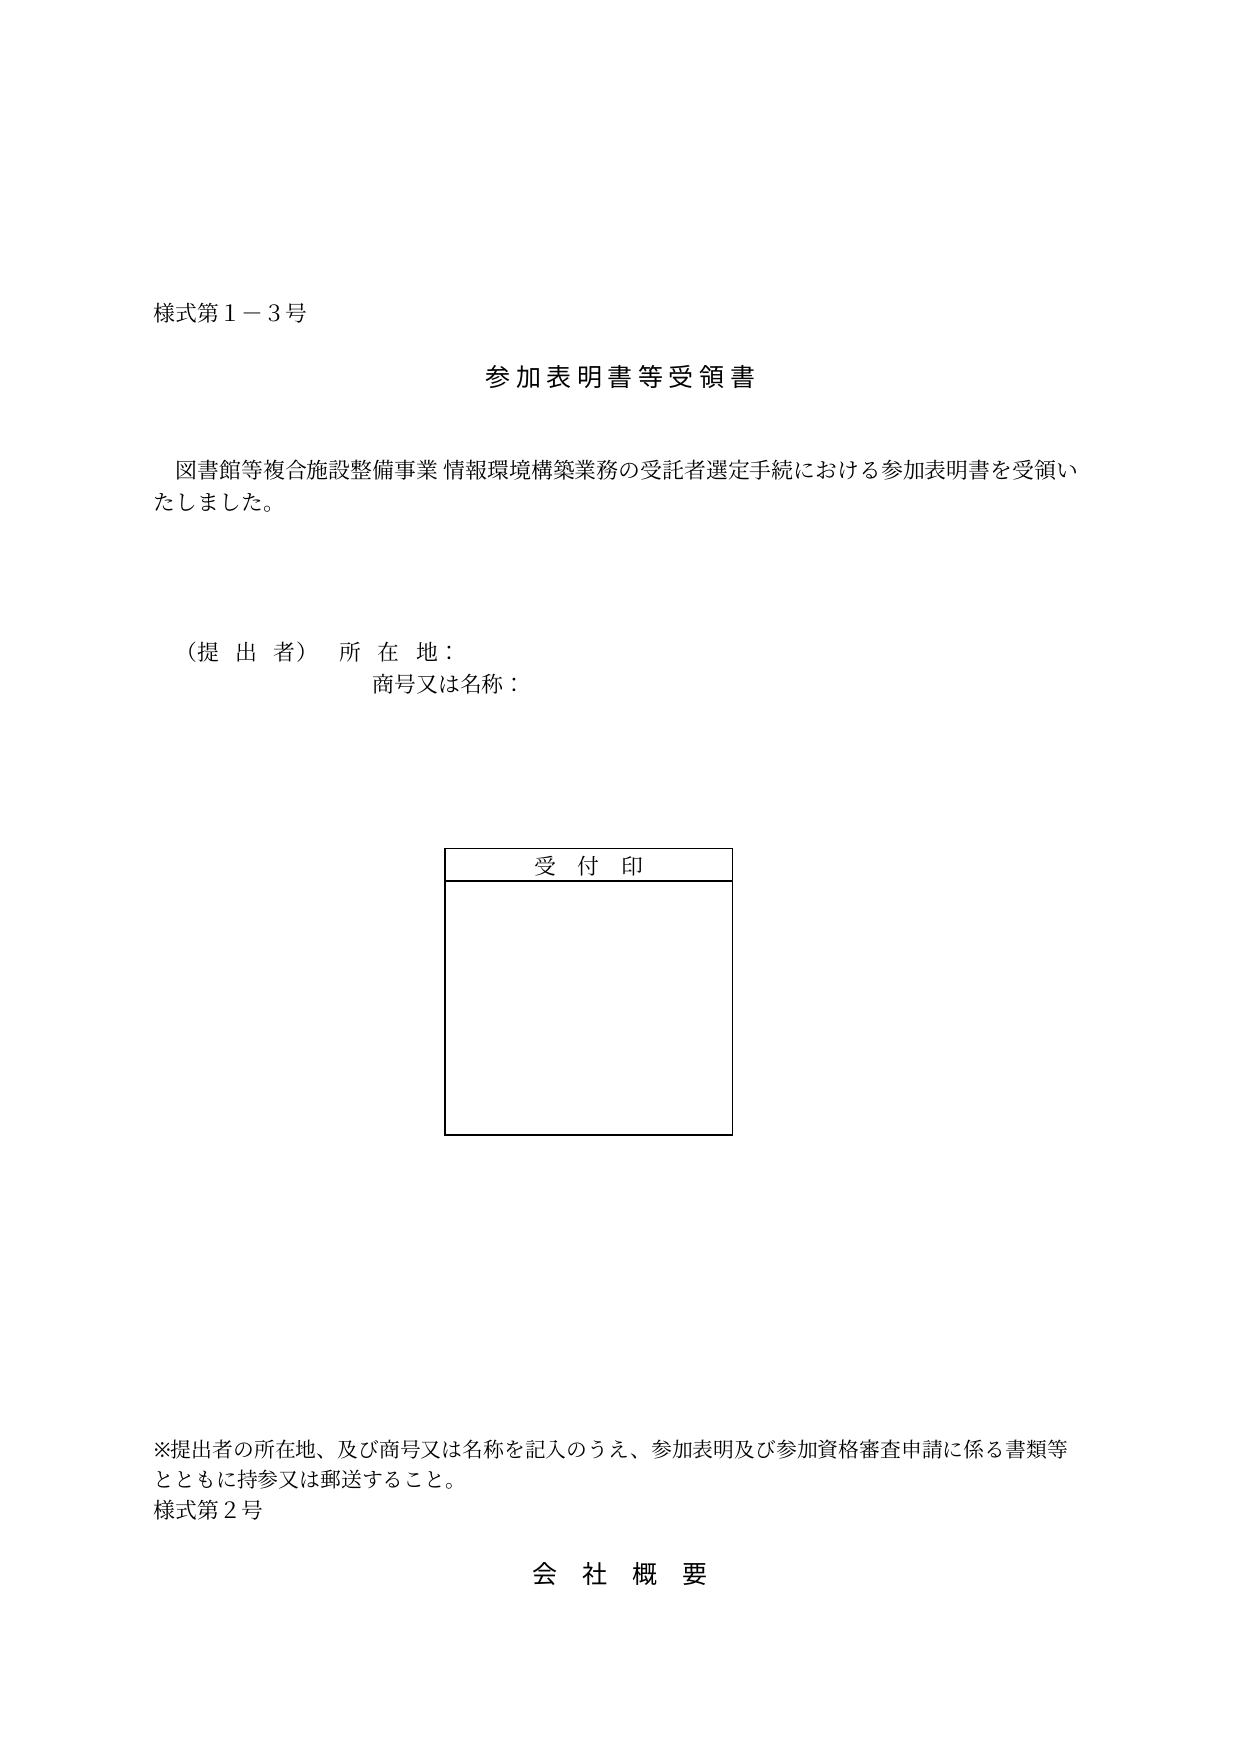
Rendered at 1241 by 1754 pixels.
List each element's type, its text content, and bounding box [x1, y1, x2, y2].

text （提出者） 所在地： [153, 636, 1087, 667]
table_cell [446, 882, 732, 1134]
text ※提出者の所在地、及び商号又は名称を記入のうえ、参加表明及び参加資格審査申請に係る書類等とともに持参又は郵送すること。 [153, 1433, 1087, 1493]
text 参 加 表 明 書 等 受 領 書 [153, 358, 1087, 394]
text 様式第１－３号 [153, 296, 1087, 328]
text 図書館等複合施設整備事業 情報環境構築業務の受託者選定手続における参加表明書を受領いたしました。 [153, 453, 1087, 546]
text 様式第２号 [153, 1493, 1087, 1525]
text 商号又は名称： [153, 667, 1087, 698]
text 会 社 概 要 [153, 1555, 1087, 1591]
table_header 受 付 印 [446, 849, 732, 880]
